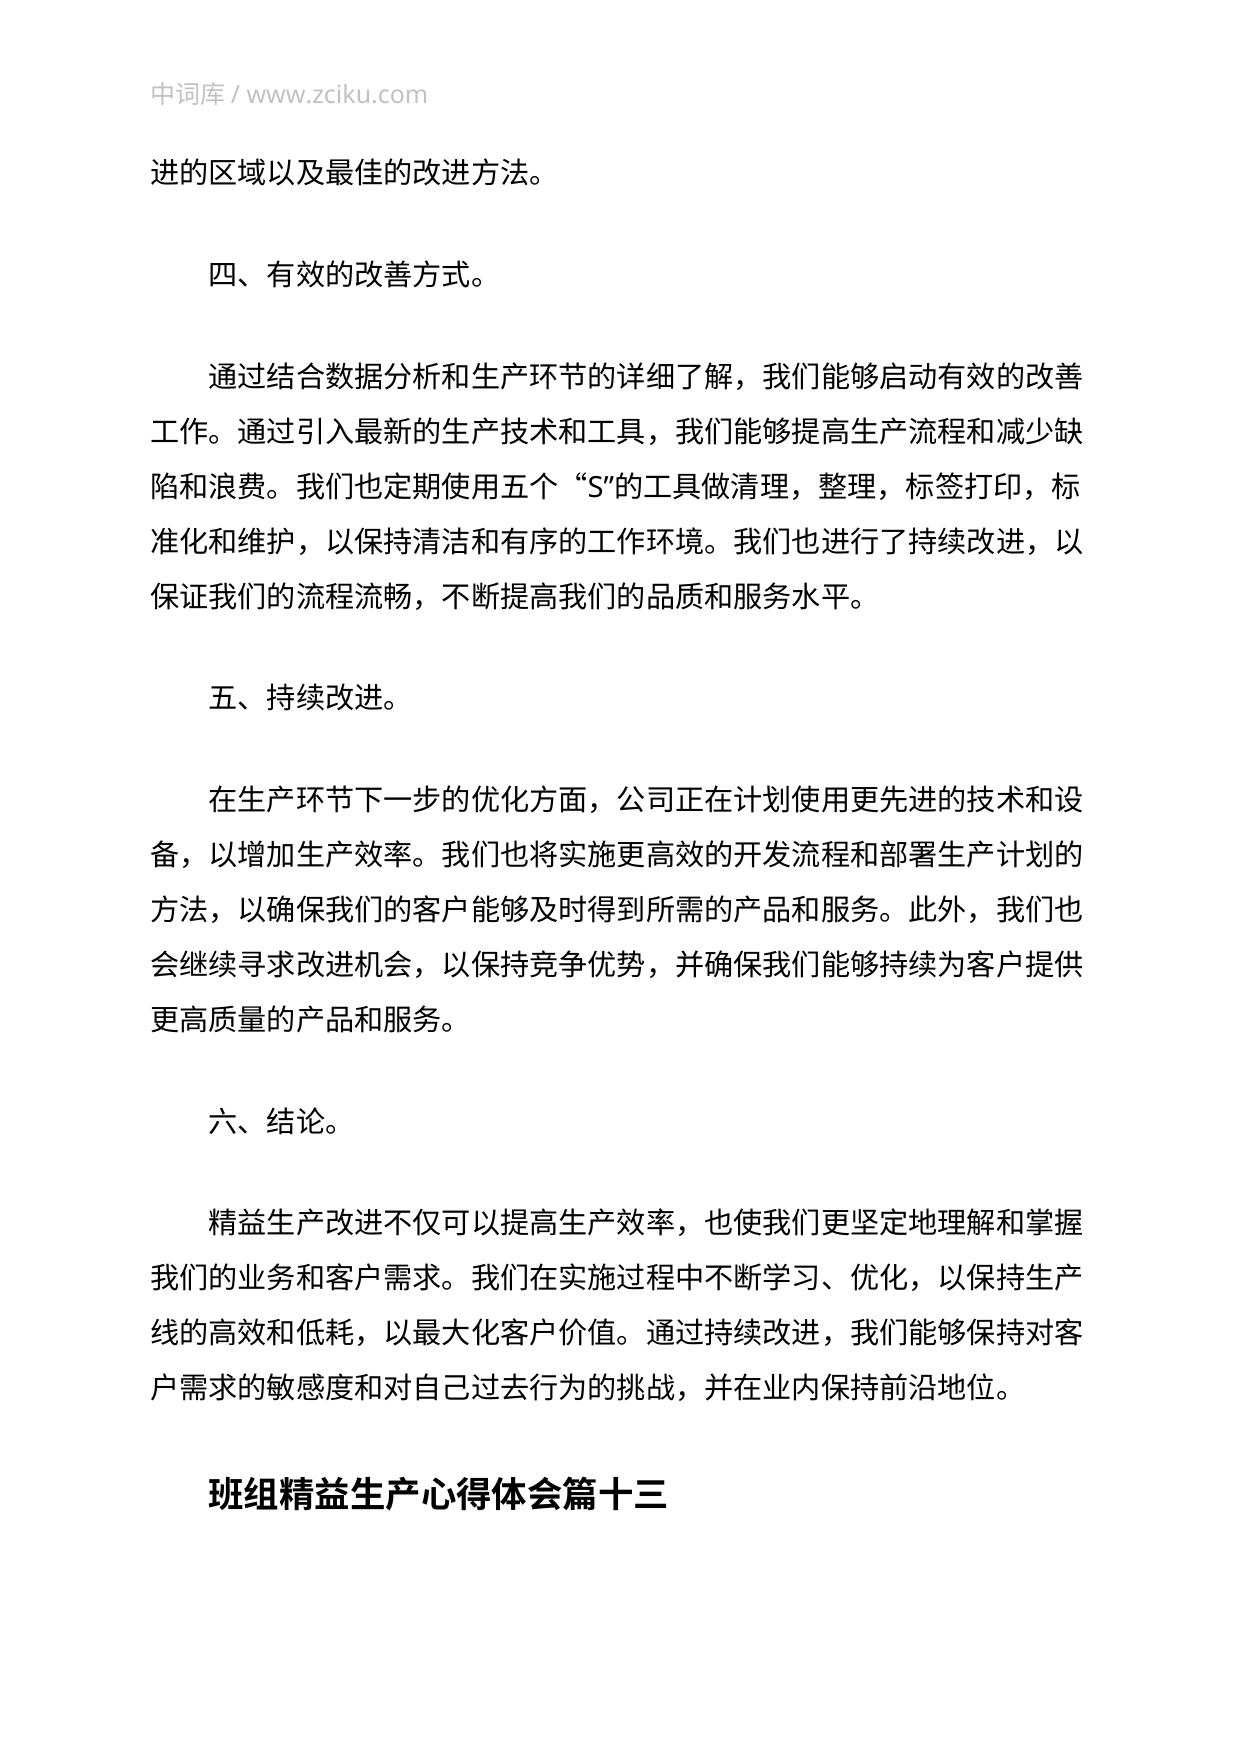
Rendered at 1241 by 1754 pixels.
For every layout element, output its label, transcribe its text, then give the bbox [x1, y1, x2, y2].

text 五、持续改进。 [150, 675, 1090, 717]
text 精益生产改进不仅可以提高生产效率，也使我们更坚定地理解和掌握我们的业务和客户需求。我们在实施过程中不断学习、优化，以保持生产线的高效和低耗，以最大化客户价值。通过持续改进，我们能够保持对客户需求的敏感度和对自己过去行为的挑战，并在业内保持前沿地位。 [150, 1200, 1090, 1407]
text 四、有效的改善方式。 [150, 252, 1090, 294]
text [150, 150, 1090, 192]
text 通过结合数据分析和生产环节的详细了解，我们能够启动有效的改善工作。通过引入最新的生产技术和工具，我们能够提高生产流程和减少缺陷和浪费。我们也定期使用五个“S”的工具做清理，整理，标签打印，标准化和维护，以保持清洁和有序的工作环境。我们也进行了持续改进，以保证我们的流程流畅，不断提高我们的品质和服务水平。 [150, 353, 1090, 616]
text 六、结论。 [150, 1098, 1090, 1140]
text 在生产环节下一步的优化方面，公司正在计划使用更先进的技术和设备，以增加生产效率。我们也将实施更高效的开发流程和部署生产计划的方法，以确保我们的客户能够及时得到所需的产品和服务。此外，我们也会继续寻求改进机会，以保持竞争优势，并确保我们能够持续为客户提供更高质量的产品和服务。 [150, 777, 1090, 1039]
text 班组精益生产心得体会篇十三 [150, 1466, 1090, 1518]
